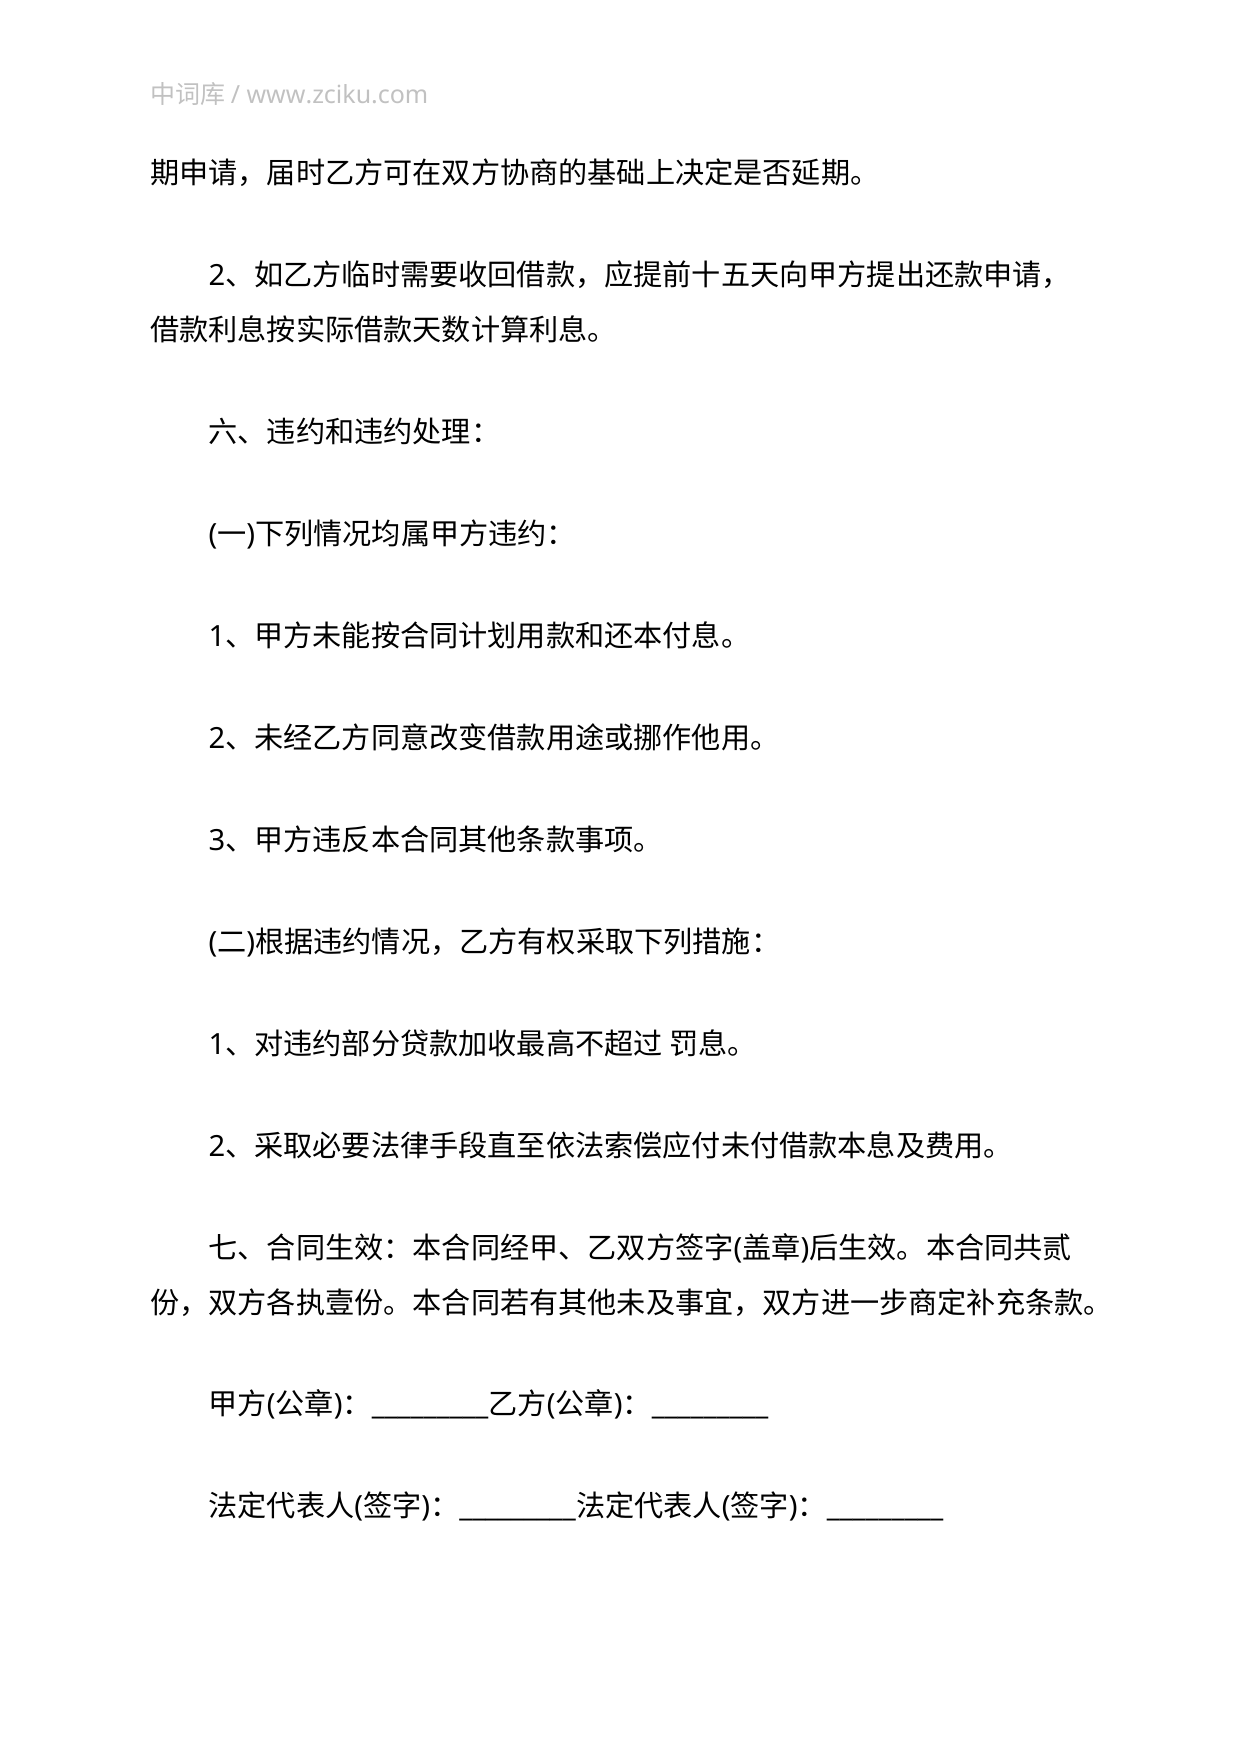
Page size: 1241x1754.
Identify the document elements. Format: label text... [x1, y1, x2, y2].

text (二)根据违约情况，乙方有权采取下列措施： [150, 918, 1090, 961]
text 法定代表人(签字)：_________法定代表人(签字)：_________ [150, 1483, 1090, 1525]
text (一)下列情况均属甲方违约： [150, 510, 1090, 553]
text 七、合同生效：本合同经甲、乙双方签字(盖章)后生效。本合同共贰份，双方各执壹份。本合同若有其他未及事宜，双方进一步商定补充条款。 [150, 1224, 1090, 1321]
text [150, 150, 1090, 192]
text 1、甲方未能按合同计划用款和还本付息。 [150, 612, 1090, 655]
text 1、对违约部分贷款加收最高不超过 罚息。 [150, 1020, 1090, 1063]
text 2、如乙方临时需要收回借款，应提前十五天向甲方提出还款申请，借款利息按实际借款天数计算利息。 [150, 252, 1090, 349]
text 甲方(公章)：_________乙方(公章)：_________ [150, 1381, 1090, 1423]
text 2、采取必要法律手段直至依法索偿应付未付借款本息及费用。 [150, 1122, 1090, 1164]
text 3、甲方违反本合同其他条款事项。 [150, 816, 1090, 859]
text 六、违约和违约处理： [150, 408, 1090, 451]
text 2、未经乙方同意改变借款用途或挪作他用。 [150, 714, 1090, 757]
